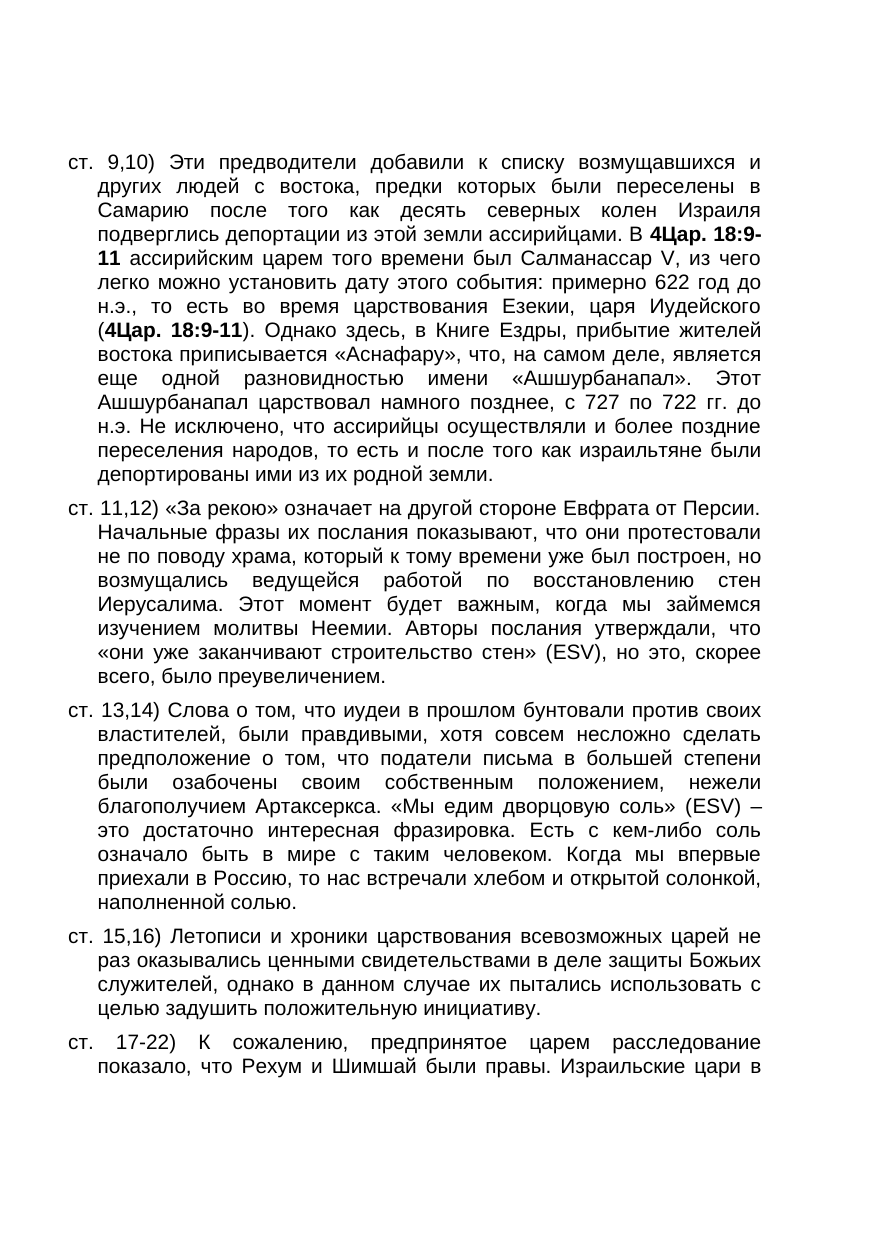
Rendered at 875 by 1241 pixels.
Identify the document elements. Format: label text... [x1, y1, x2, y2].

text ст. 15,16) Летописи и хроники царствования всевозможных царей не раз оказывались ценными свидетельствами в деле защиты Божьих служителей, однако в данном случае их пытались использовать с целью задушить положительную инициативу. [68, 924, 762, 1020]
text ст. 9,10) Эти предводители добавили к списку возмущавшихся и других людей с востока, предки которых были переселены в Самарию после того как десять северных колен Израиля подверглись депортации из этой земли ассирийцами. В 4Цар. 18:9-11 ассирийским царем того времени был Салманассар V, из чего легко можно установить дату этого события: примерно 622 год до н.э., то есть во время царствования Езекии, царя Иудейского (4Цар. 18:9-11). Однако здесь, в Книге Ездры, прибытие жителей востока приписывается «Аснафару», что, на самом деле, является еще одной разновидностью имени «Ашшурбанапал». Этот Ашшурбанапал царствовал намного позднее, с 727 по 722 гг. до н.э. Не исключено, что ассирийцы осуществляли и более поздние переселения народов, то есть и после того как израильтяне были депортированы ими из их родной земли. [68, 150, 762, 485]
text ст. 11,12) «За рекою» означает на другой стороне Евфрата от Персии. Начальные фразы их послания показывают, что они протестовали не по поводу храма, который к тому времени уже был построен, но возмущались ведущейся работой по восстановлению стен Иерусалима. Этот момент будет важным, когда мы займемся изучением молитвы Неемии. Авторы послания утверждали, что «они уже заканчивают строительство стен» (ESV), но это, скорее всего, было преувеличением. [68, 496, 762, 687]
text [68, 1030, 762, 1078]
text ст. 13,14) Слова о том, что иудеи в прошлом бунтовали против своих властителей, были правдивыми, хотя совсем несложно сделать предположение о том, что податели письма в большей степени были озабочены своим собственным положением, нежели благополучием Артаксеркса. «Мы едим дворцовую соль» (ESV) – это достаточно интересная фразировка. Есть с кем-либо соль означало быть в мире с таким человеком. Когда мы впервые приехали в Россию, то нас встречали хлебом и открытой солонкой, наполненной солью. [68, 698, 762, 913]
